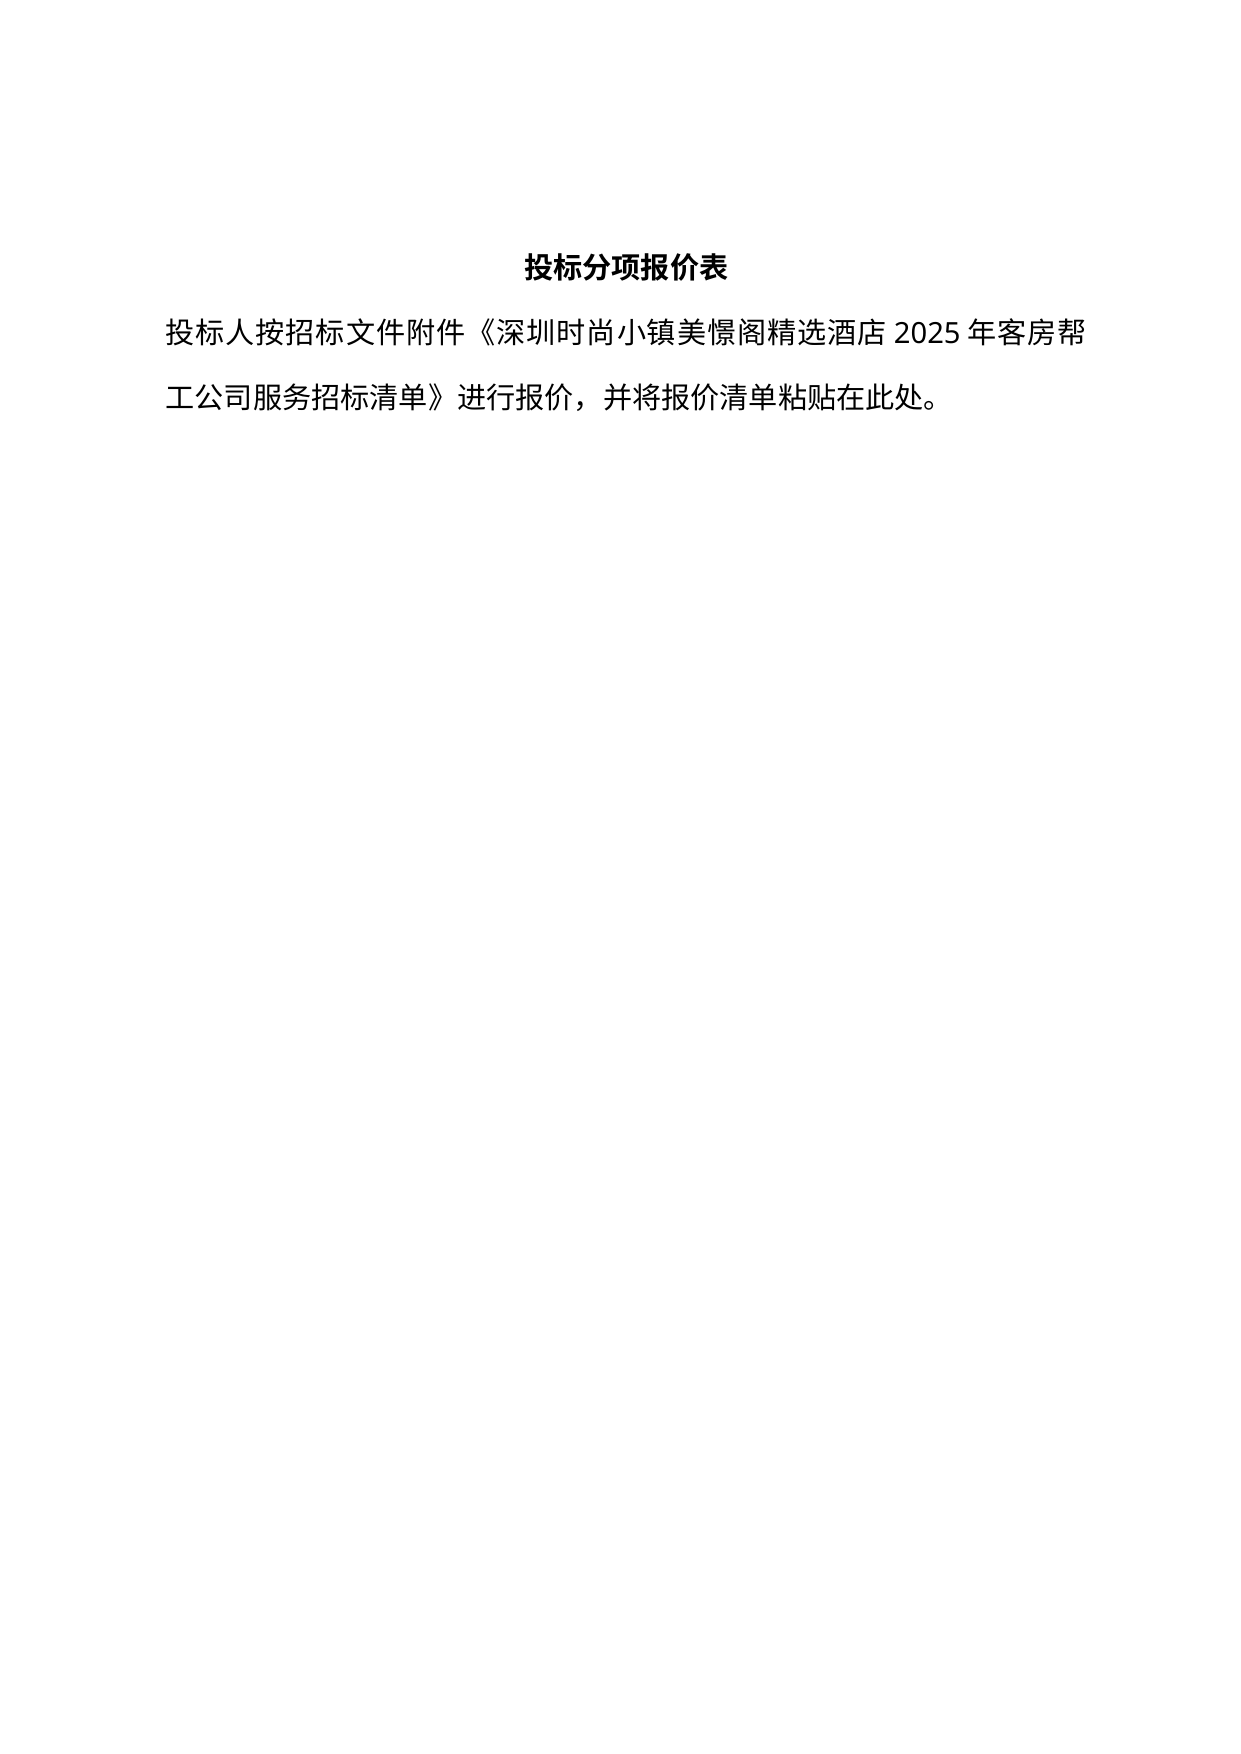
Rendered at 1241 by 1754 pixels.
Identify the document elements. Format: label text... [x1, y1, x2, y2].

text 投标分项报价表 [165, 233, 1087, 298]
text 投标人按招标文件附件《深圳时尚小镇美憬阁精选酒店2025年客房帮工公司服务招标清单》进行报价，并将报价清单粘贴在此处。 [165, 298, 1087, 428]
